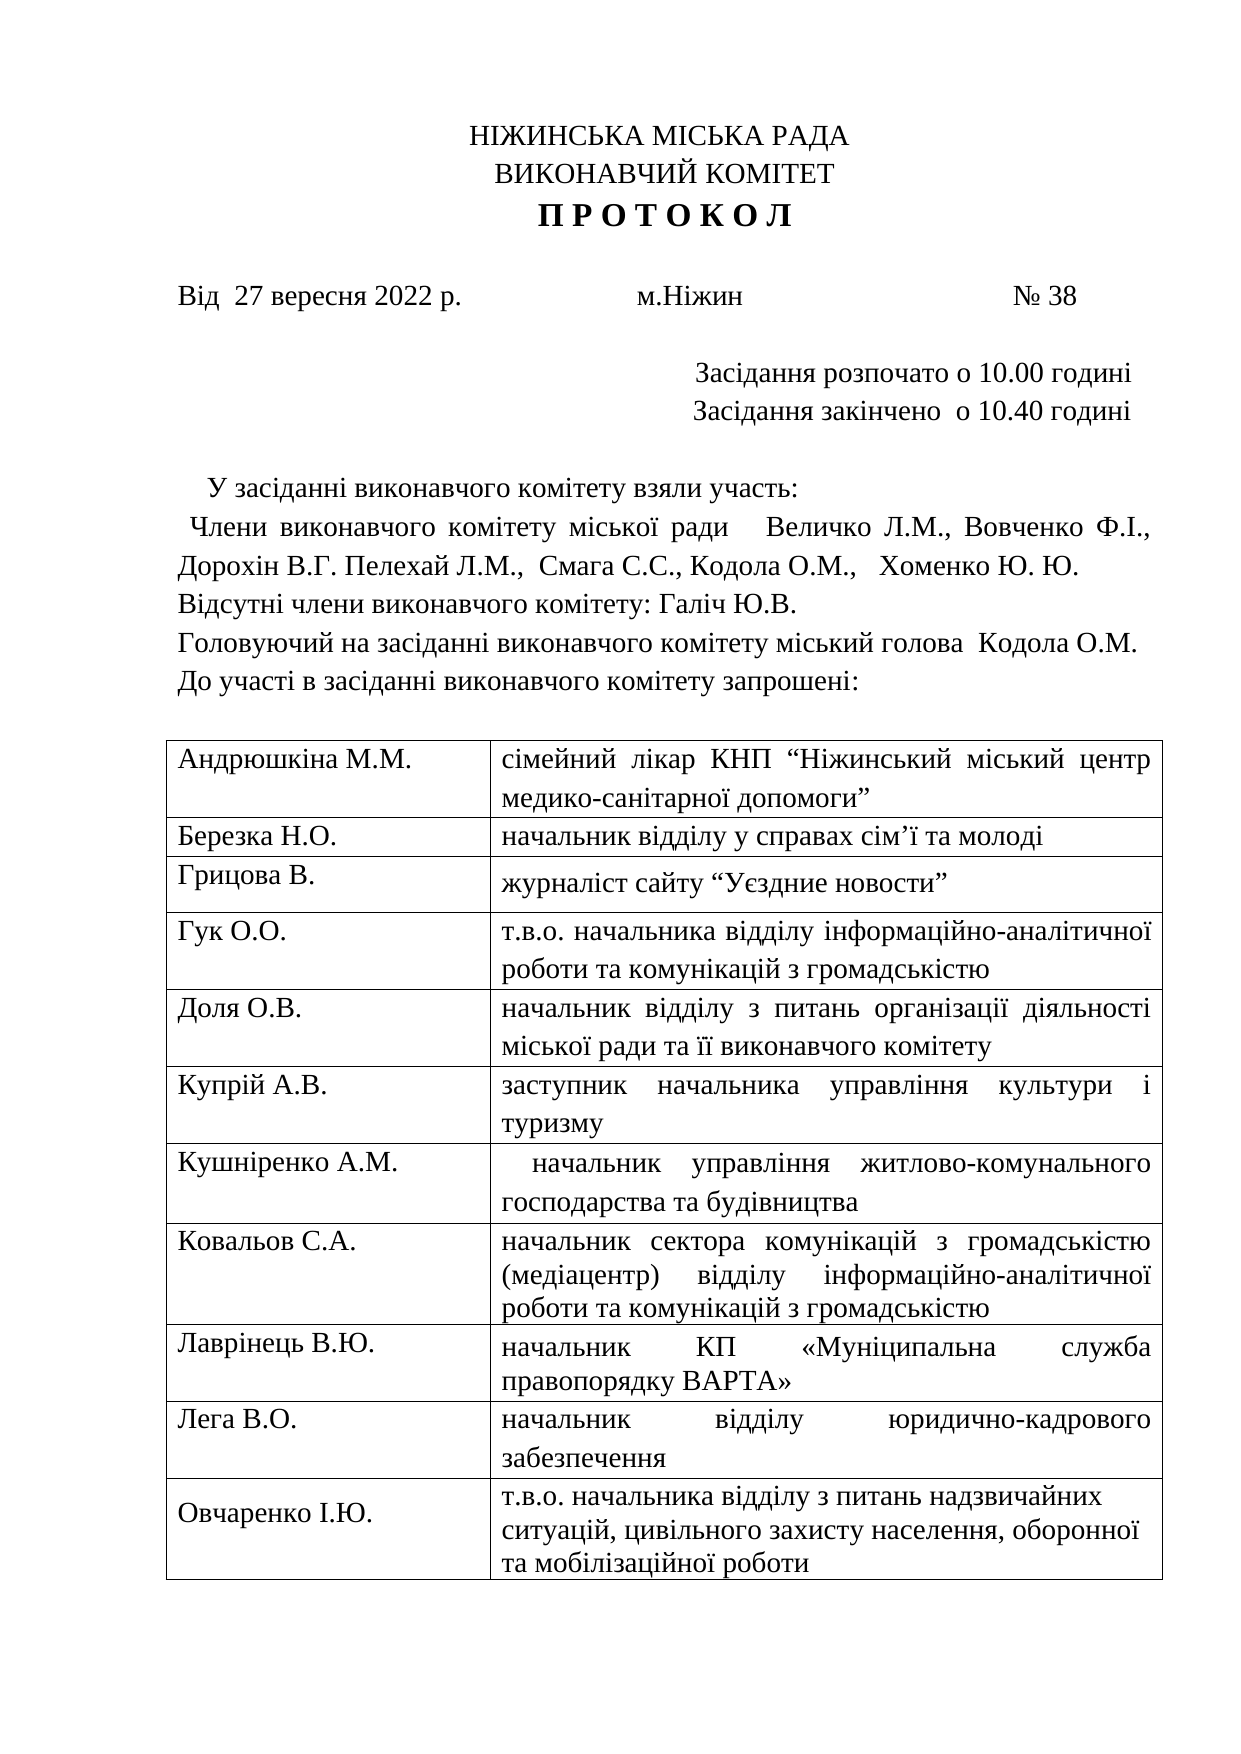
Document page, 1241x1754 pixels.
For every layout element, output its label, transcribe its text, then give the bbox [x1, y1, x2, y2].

table_cell заступник начальника управління культури і туризму [491, 1067, 1162, 1143]
table_cell начальник відділу юридично-кадрового забезпечення [491, 1402, 1162, 1477]
table_cell Доля О.В. [167, 990, 490, 1066]
table_cell начальник відділу у справах сім’ї та молоді [491, 818, 1162, 856]
table_cell начальник управління житлово-комунального господарства та будівництва [491, 1144, 1162, 1222]
text Члени виконавчого комітету міської ради Величко Л.М., Вовченко Ф.І., Дорохін В.Г. Пелехай Л.М., Смага С.С., Кодола О.М., Хоменко Ю. Ю. [177, 509, 1152, 581]
table_header Андрюшкіна М.М. [167, 741, 490, 817]
text Відсутні члени виконавчого комітету: Галіч Ю.В. [177, 586, 1152, 620]
text Головуючий на засіданні виконавчого комітету міський голова Кодола О.М. [177, 625, 1152, 658]
table_cell Лега В.О. [167, 1402, 490, 1477]
table_cell журналіст сайту “Уєздние новости” [491, 857, 1162, 912]
text НІЖИНСЬКА МІСЬКА РАДА [177, 118, 1152, 152]
text ВИКОНАВЧИЙ КОМІТЕТ [177, 157, 1152, 190]
table_cell Овчаренко І.Ю. [167, 1479, 490, 1579]
text У засіданні виконавчого комітету взяли участь: [177, 471, 1152, 504]
table_cell т.в.о. начальника відділу інформаційно-аналітичної роботи та комунікацій з громадськістю [491, 913, 1162, 989]
text Засідання закінчено о 10.40 годині [620, 393, 1152, 427]
table_cell начальник сектора комунікацій з громадськістю (медіацентр) відділу інформаційно-аналітичної роботи та комунікацій з громадськістю [491, 1224, 1162, 1324]
text Від 27 вересня 2022 р. м.Ніжин № 38 [177, 278, 1152, 311]
table_cell Ковальов С.А. [167, 1224, 490, 1324]
table_cell Березка Н.О. [167, 818, 490, 856]
table_cell Гук О.О. [167, 913, 490, 989]
table_cell Купрій А.В. [167, 1067, 490, 1143]
text До участі в засіданні виконавчого комітету запрошені: [177, 663, 1152, 697]
table_cell т.в.о. начальника відділу з питань надзвичайних ситуацій, цивільного захисту населення, оборонної та мобілізаційної роботи [491, 1479, 1162, 1579]
text Засідання розпочато о 10.00 годині [177, 355, 1152, 388]
text П Р О Т О К О Л [177, 195, 1152, 233]
table_cell Грицова В. [167, 857, 490, 912]
table_cell Лаврінець В.Ю. [167, 1325, 490, 1401]
table_header сімейний лікар КНП “Ніжинський міський центр медико-санітарної допомоги” [491, 741, 1162, 817]
table_cell Кушніренко А.М. [167, 1144, 490, 1222]
table_cell начальник відділу з питань організації діяльності міської ради та її виконавчого комітету [491, 990, 1162, 1066]
table_cell начальник КП «Муніципальна служба правопорядку ВАРТА» [491, 1325, 1162, 1401]
